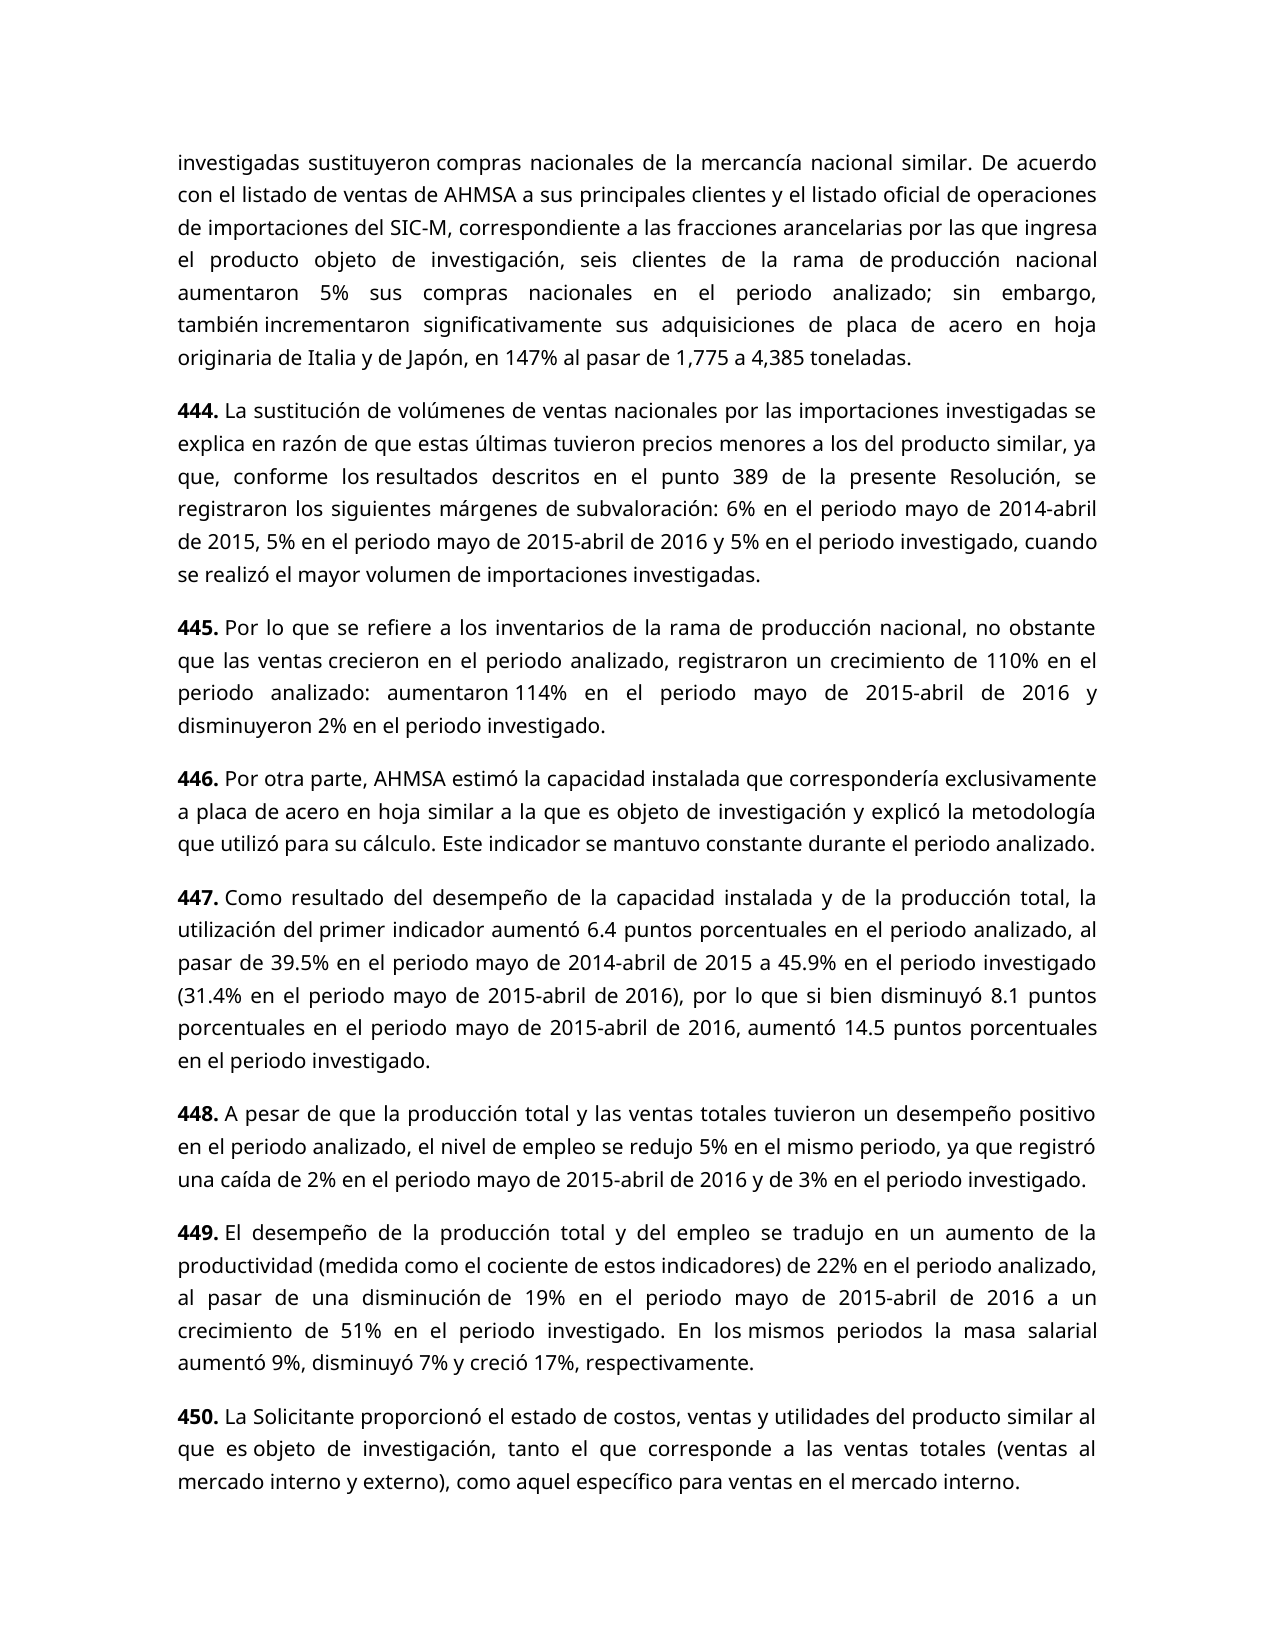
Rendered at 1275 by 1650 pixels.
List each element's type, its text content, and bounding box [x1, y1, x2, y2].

text 448. A pesar de que la producción total y las ventas totales tuvieron un desempeño positivo en el periodo analizado, el nivel de empleo se redujo 5% en el mismo periodo, ya que registró una caída de 2% en el periodo mayo de 2015-abril de 2016 y de 3% en el periodo investigado. [177, 1099, 1098, 1193]
text 444. La sustitución de volúmenes de ventas nacionales por las importaciones investigadas se explica en razón de que estas últimas tuvieron precios menores a los del producto similar, ya que, conforme los resultados descritos en el punto 389 de la presente Resolución, se registraron los siguientes márgenes de subvaloración: 6% en el periodo mayo de 2014-abril de 2015, 5% en el periodo mayo de 2015-abril de 2016 y 5% en el periodo investigado, cuando se realizó el mayor volumen de importaciones investigadas. [177, 397, 1098, 588]
text 446. Por otra parte, AHMSA estimó la capacidad instalada que correspondería exclusivamente a placa de acero en hoja similar a la que es objeto de investigación y explicó la metodología que utilizó para su cálculo. Este indicador se mantuvo constante durante el periodo analizado. [177, 764, 1098, 858]
text 450. La Solicitante proporcionó el estado de costos, ventas y utilidades del producto similar al que es objeto de investigación, tanto el que corresponde a las ventas totales (ventas al mercado interno y externo), como aquel específico para ventas en el mercado interno. [177, 1402, 1098, 1496]
text 449. El desempeño de la producción total y del empleo se tradujo en un aumento de la productividad (medida como el cociente de estos indicadores) de 22% en el periodo analizado, al pasar de una disminución de 19% en el periodo mayo de 2015-abril de 2016 a un crecimiento de 51% en el periodo investigado. En los mismos periodos la masa salarial aumentó 9%, disminuyó 7% y creció 17%, respectivamente. [177, 1218, 1098, 1377]
text 447. Como resultado del desempeño de la capacidad instalada y de la producción total, la utilización del primer indicador aumentó 6.4 puntos porcentuales en el periodo analizado, al pasar de 39.5% en el periodo mayo de 2014-abril de 2015 a 45.9% en el periodo investigado (31.4% en el periodo mayo de 2015-abril de 2016), por lo que si bien disminuyó 8.1 puntos porcentuales en el periodo mayo de 2015-abril de 2016, aumentó 14.5 puntos porcentuales en el periodo investigado. [177, 883, 1098, 1074]
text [177, 148, 1098, 372]
text 445. Por lo que se refiere a los inventarios de la rama de producción nacional, no obstante que las ventas crecieron en el periodo analizado, registraron un crecimiento de 110% en el periodo analizado: aumentaron 114% en el periodo mayo de 2015-abril de 2016 y disminuyeron 2% en el periodo investigado. [177, 613, 1098, 739]
